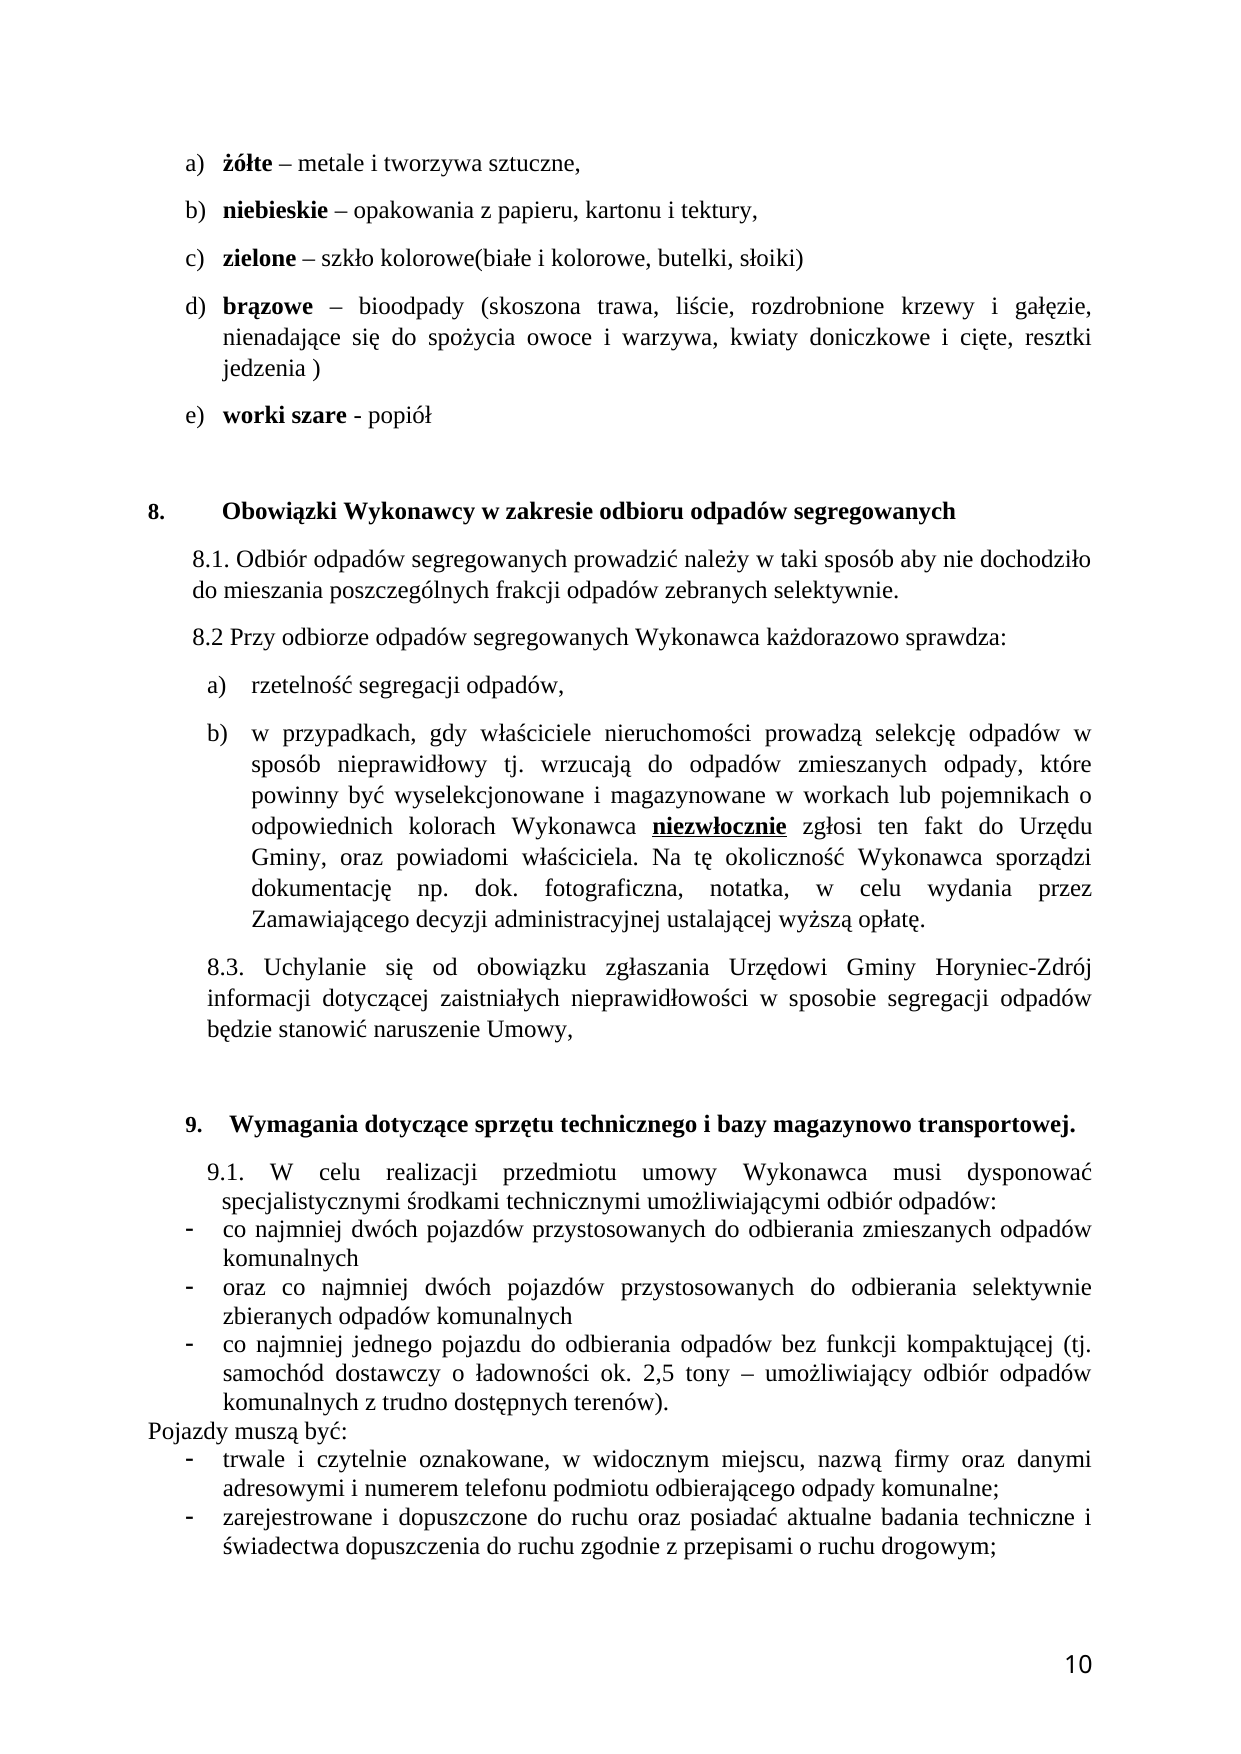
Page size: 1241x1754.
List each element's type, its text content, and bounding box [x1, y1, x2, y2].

list zarejestrowane i dopuszczone do ruchu oraz posiadać aktualne badania techniczne i świadectwa dopuszczenia do ruchu zgodnie z przepisami o ruchu drogowym; [185, 1502, 1092, 1559]
list brązowe – bioodpady (skoszona trawa, liście, rozdrobnione krzewy i gałęzie, nienadające się do spożycia owoce i warzywa, kwiaty doniczkowe i cięte, resztki jedzenia ) [185, 291, 1092, 382]
text Pojazdy muszą być: [148, 1416, 1092, 1444]
list co najmniej dwóch pojazdów przystosowanych do odbierania zmieszanych odpadów komunalnych [185, 1214, 1092, 1272]
list 9.1. W celu realizacji przedmiotu umowy Wykonawca musi dysponować specjalistycznymi środkami technicznymi umożliwiającymi odbiór odpadów: [148, 1157, 1092, 1214]
list 8.2 Przy odbiorze odpadów segregowanych Wykonawca każdorazowo sprawdza: [148, 622, 1092, 651]
list trwale i czytelnie oznakowane, w widocznym miejscu, nazwą firmy oraz danymi adresowymi i numerem telefonu podmiotu odbierającego odpady komunalne; [185, 1444, 1092, 1502]
list Obowiązki Wykonawcy w zakresie odbioru odpadów segregowanych [148, 496, 1092, 525]
list w przypadkach, gdy właściciele nieruchomości prowadzą selekcję odpadów w sposób nieprawidłowy tj. wrzucają do odpadów zmieszanych odpady, które powinny być wyselekcjonowane i magazynowane w workach lub pojemnikach o odpowiednich kolorach Wykonawca niezwłocznie zgłosi ten fakt do Urzędu Gminy, oraz powiadomi właściciela. Na tę okoliczność Wykonawca sporządzi dokumentację np. dok. fotograficzna, notatka, w celu wydania przez Zamawiającego decyzji administracyjnej ustalającej wyższą opłatę. [207, 718, 1092, 933]
list niebieskie – opakowania z papieru, kartonu i tektury, [185, 195, 1092, 224]
list 8.3. Uchylanie się od obowiązku zgłaszania Urzędowi Gminy Horyniec-Zdrój informacji dotyczącej zaistniałych nieprawidłowości w sposobie segregacji odpadów będzie stanowić naruszenie Umowy, [162, 952, 1092, 1043]
list Wymagania dotyczące sprzętu technicznego i bazy magazynowo transportowej. [185, 1109, 1092, 1138]
list 8.1. Odbiór odpadów segregowanych prowadzić należy w taki sposób aby nie dochodziło do mieszania poszczególnych frakcji odpadów zebranych selektywnie. [148, 572, 1092, 603]
list oraz co najmniej dwóch pojazdów przystosowanych do odbierania selektywnie zbieranych odpadów komunalnych [185, 1272, 1092, 1329]
list zielone – szkło kolorowe(białe i kolorowe, butelki, słoiki) [185, 243, 1092, 272]
list co najmniej jednego pojazdu do odbierania odpadów bez funkcji kompaktującej (tj. samochód dostawczy o ładowności ok. 2,5 tony – umożliwiający odbiór odpadów komunalnych z trudno dostępnych terenów). [185, 1329, 1092, 1416]
list worki szare - popiół [185, 401, 1092, 429]
list żółte – metale i tworzywa sztuczne, [185, 148, 1092, 176]
list rzetelność segregacji odpadów, [207, 670, 1092, 699]
